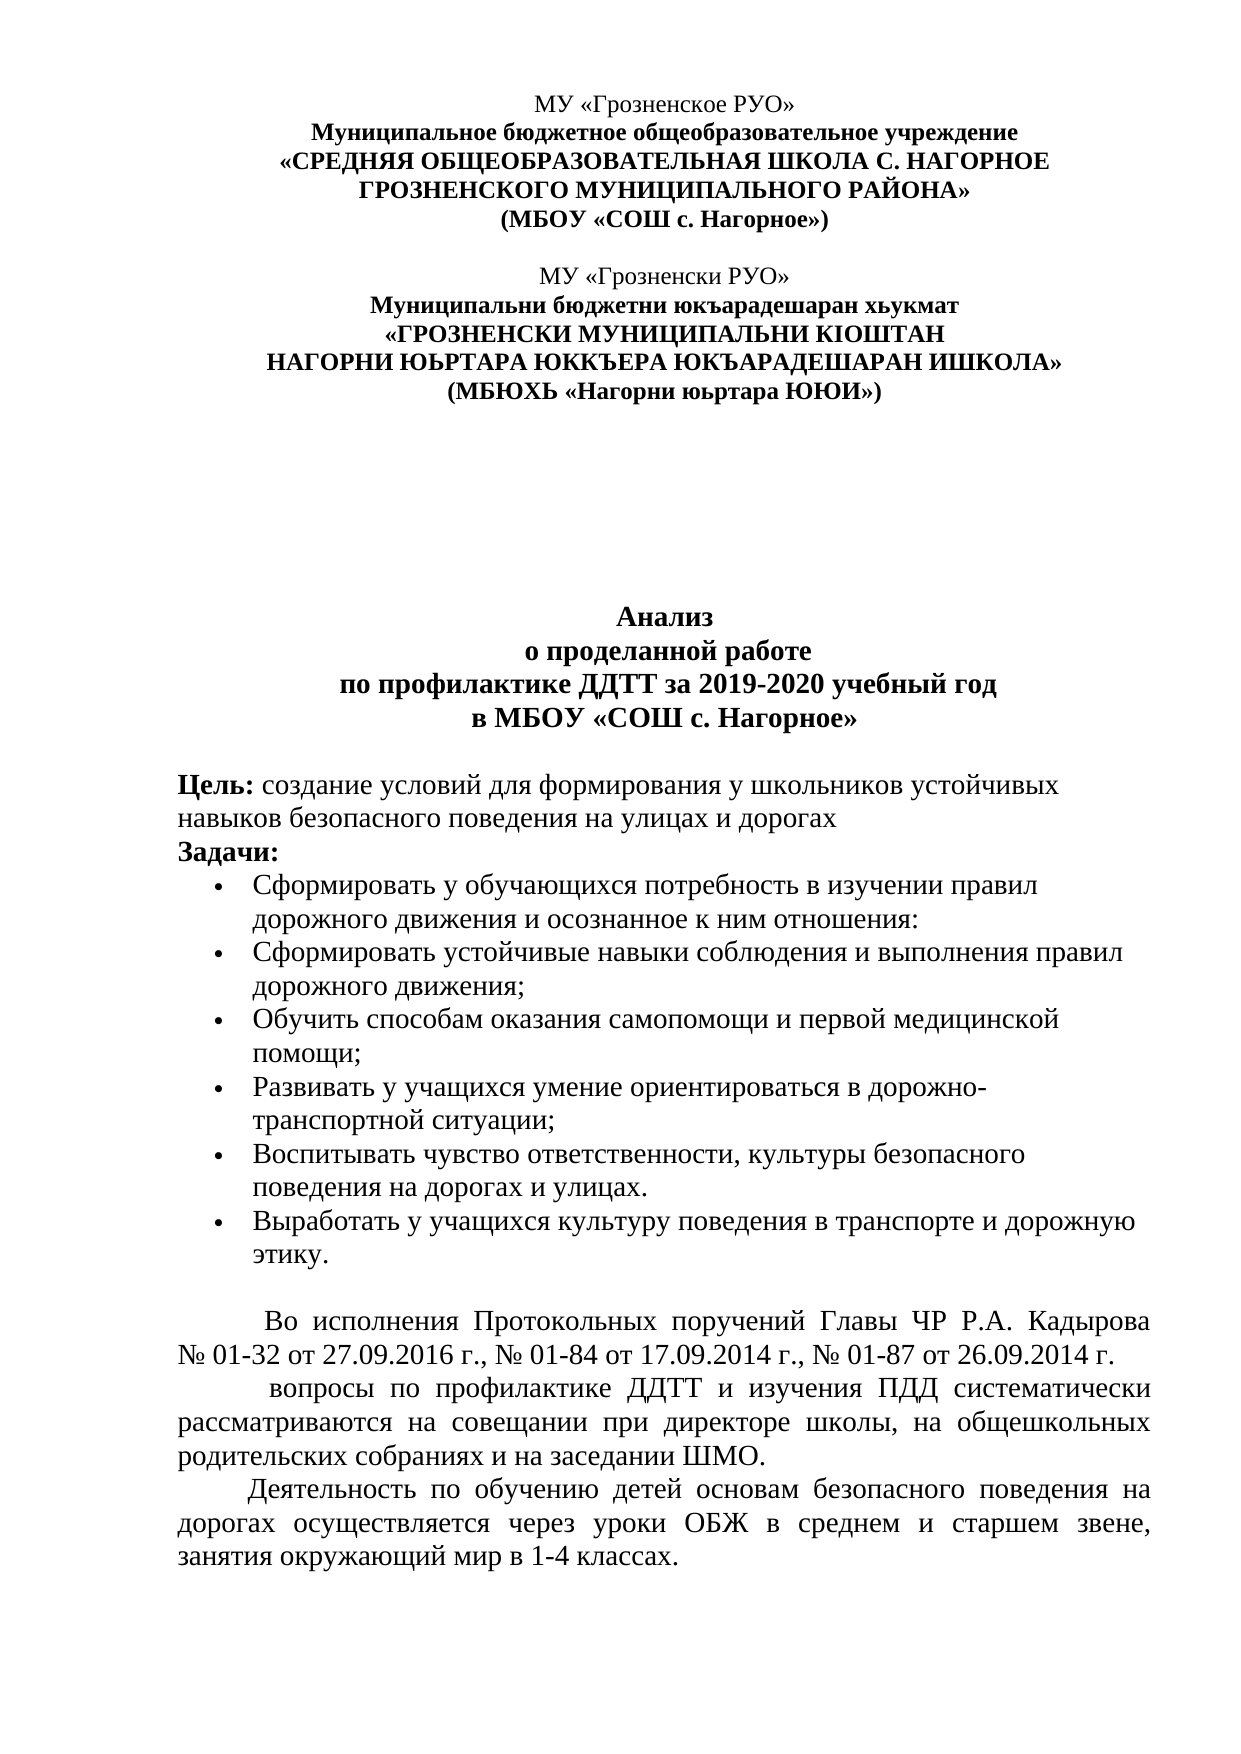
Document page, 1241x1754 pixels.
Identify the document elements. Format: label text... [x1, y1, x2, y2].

text в МБОУ «СОШ с. Нагорное» [177, 700, 1152, 733]
list Развивать у учащихся умение ориентироваться в дорожно-транспортной ситуации; [215, 1069, 1152, 1136]
list Выработать у учащихся культуру поведения в транспорте и дорожную этику. [215, 1203, 1152, 1270]
text Задачи: [177, 834, 1152, 867]
text о проделанной работе [177, 633, 1152, 666]
text МУ «Грозненское РУО» [177, 89, 1152, 117]
text «СРЕДНЯЯ ОБЩЕОБРАЗОВАТЕЛЬНАЯ ШКОЛА C. НАГОРНОЕ [177, 146, 1152, 175]
text Во исполнения Протокольных поручений Главы ЧР Р.А. Кадырова № 01-32 от 27.09.2016 г., № 01-84 от 17.09.2014 г., № 01-87 от 26.09.2014 г. [177, 1303, 1152, 1371]
list Сформировать устойчивые навыки соблюдения и выполнения правил дорожного движения; [215, 934, 1152, 1002]
text вопросы по профилактике ДДТТ и изучения ПДД систематически рассматриваются на совещании при директоре школы, на общешкольных родительских собраниях и на заседании ШМО. [177, 1371, 1152, 1471]
text ГРОЗНЕНСКОГО МУНИЦИПАЛЬНОГО РАЙОНА» [177, 175, 1152, 204]
text Цель: создание условий для формирования у школьников устойчивых навыков безопасного поведения на улицах и дорогах [177, 767, 1152, 834]
text (МБОУ «СОШ с. Нагорное») [177, 204, 1152, 232]
text «ГРОЗНЕНСКИ МУНИЦИПАЛЬНИ КIОШТАН [177, 319, 1152, 347]
text Деятельность по обучению детей основам безопасного поведения на дорогах осуществляется через уроки ОБЖ в среднем и старшем звене, занятия окружающий мир в 1-4 классах. [177, 1471, 1152, 1572]
text МУ «Грозненски РУО» [177, 261, 1152, 290]
text (МБЮХЬ «Нагорни юьртара ЮЮИ») [177, 376, 1152, 405]
list Обучить способам оказания самопомощи и первой медицинской помощи; [215, 1002, 1152, 1069]
text по профилактике ДДТТ за 2019-2020 учебный год [177, 666, 1152, 700]
text Муниципальное бюджетное общеобразовательное учреждение [177, 117, 1152, 146]
text Анализ [177, 599, 1152, 633]
text НАГОРНИ ЮЬРТАРА ЮККЪЕРА ЮКЪАРАДЕШАРАН ИШКОЛА» [177, 347, 1152, 376]
list Сформировать у обучающихся потребность в изучении правил дорожного движения и осознанное к ним отношения: [215, 867, 1152, 934]
text Муниципальни бюджетни юкъарадешаран хьукмат [177, 290, 1152, 319]
list Воспитывать чувство ответственности, культуры безопасного поведения на дорогах и улицах. [215, 1136, 1152, 1203]
